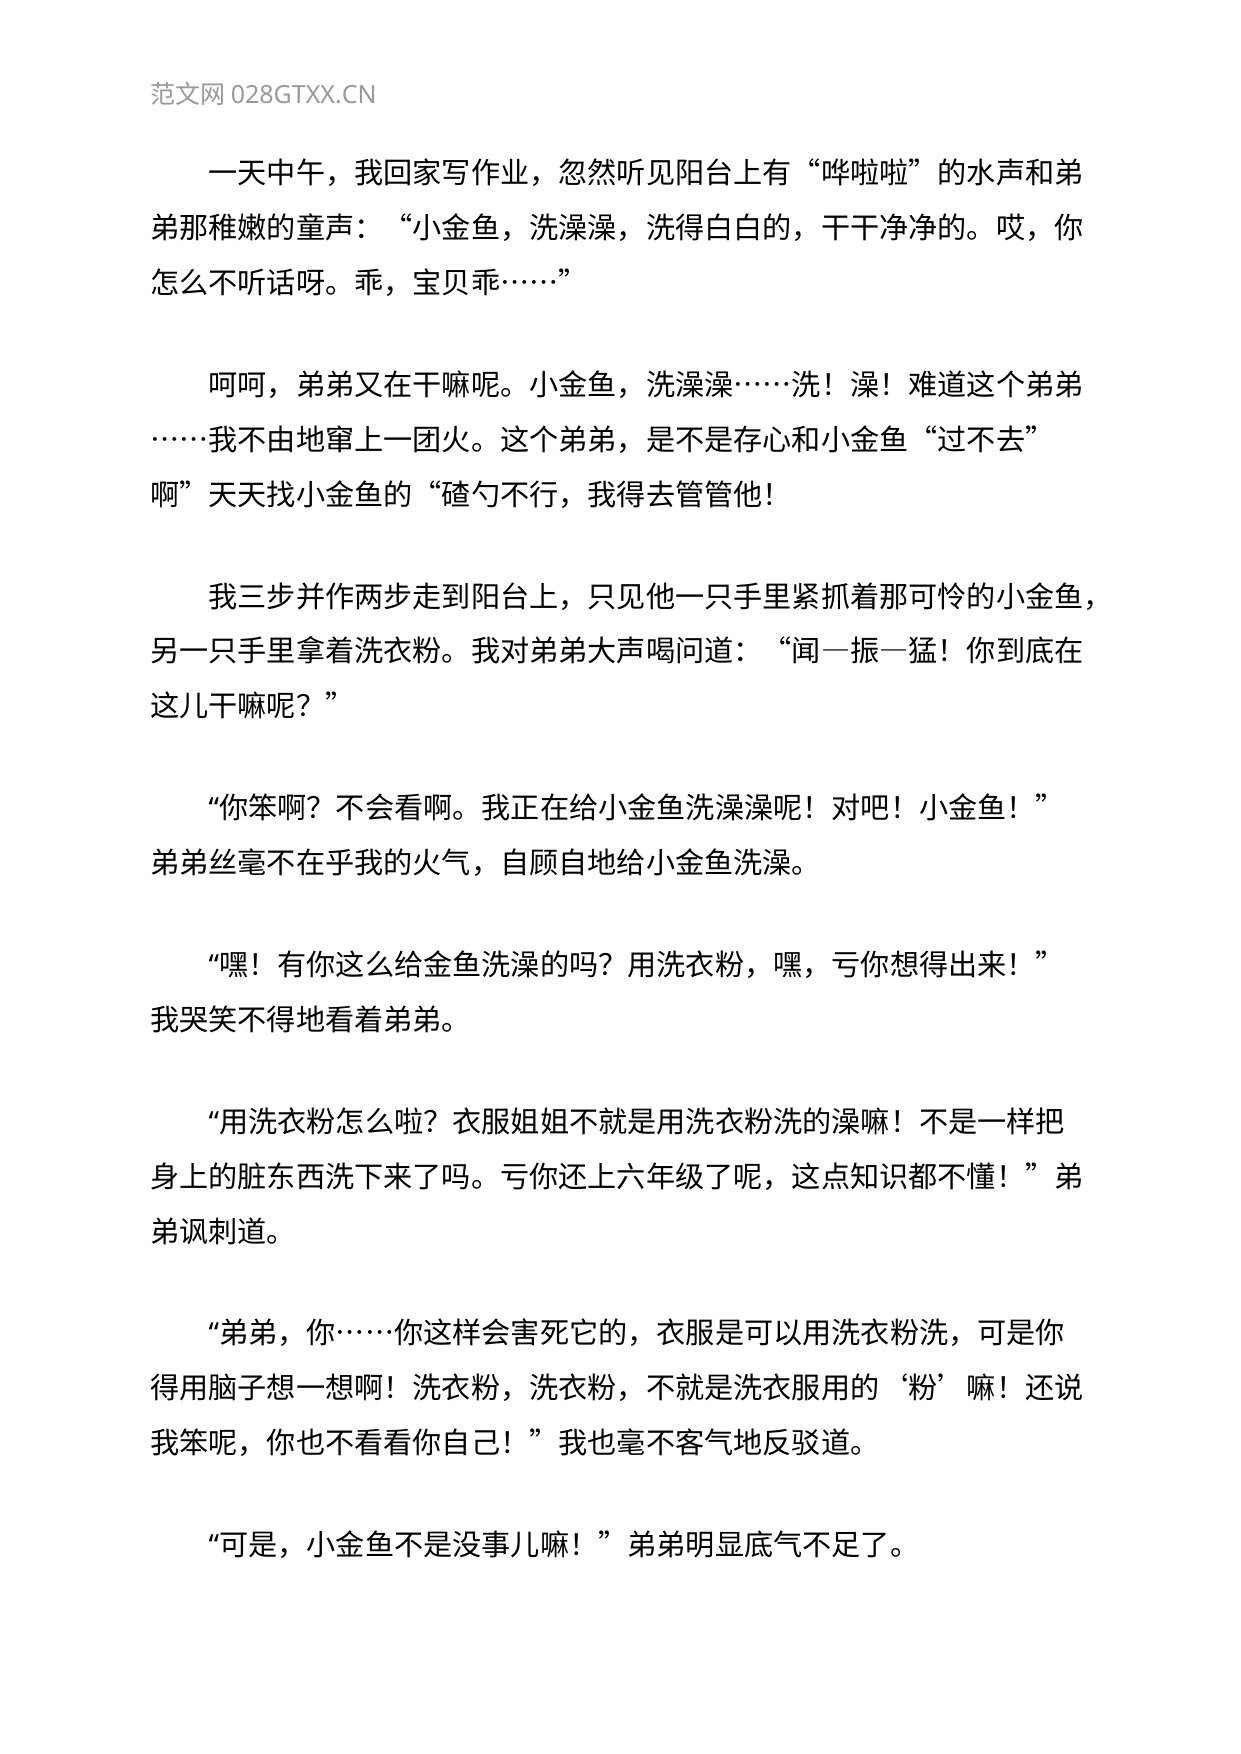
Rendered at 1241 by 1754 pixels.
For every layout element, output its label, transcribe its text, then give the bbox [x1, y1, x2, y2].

text 一天中午，我回家写作业，忽然听见阳台上有“哗啦啦”的水声和弟弟那稚嫩的童声：“小金鱼，洗澡澡，洗得白白的，干干净净的。哎，你怎么不听话呀。乖，宝贝乖……” [150, 150, 1090, 302]
text 我三步并作两步走到阳台上，只见他一只手里紧抓着那可怜的小金鱼，另一只手里拿着洗衣粉。我对弟弟大声喝问道：“闻—振—猛！你到底在这儿干嘛呢？” [150, 573, 1090, 725]
text “可是，小金鱼不是没事儿嘛！”弟弟明显底气不足了。 [150, 1522, 1090, 1564]
text 呵呵，弟弟又在干嘛呢。小金鱼，洗澡澡……洗！澡！难道这个弟弟……我不由地窜上一团火。这个弟弟，是不是存心和小金鱼“过不去”啊”天天找小金鱼的“碴勺不行，我得去管管他！ [150, 362, 1090, 514]
text “嘿！有你这么给金鱼洗澡的吗？用洗衣粉，嘿，亏你想得出来！”我哭笑不得地看着弟弟。 [150, 941, 1090, 1039]
text “你笨啊？不会看啊。我正在给小金鱼洗澡澡呢！对吧！小金鱼！”弟弟丝毫不在乎我的火气，自顾自地给小金鱼洗澡。 [150, 785, 1090, 882]
text “用洗衣粉怎么啦？衣服姐姐不就是用洗衣粉洗的澡嘛！不是一样把身上的脏东西洗下来了吗。亏你还上六年级了呢，这点知识都不懂！”弟弟讽刺道。 [150, 1098, 1090, 1250]
text “弟弟，你……你这样会害死它的，衣服是可以用洗衣粉洗，可是你得用脑子想一想啊！洗衣粉，洗衣粉，不就是洗衣服用的‘粉’嘛！还说我笨呢，你也不看看你自己！”我也毫不客气地反驳道。 [150, 1310, 1090, 1462]
